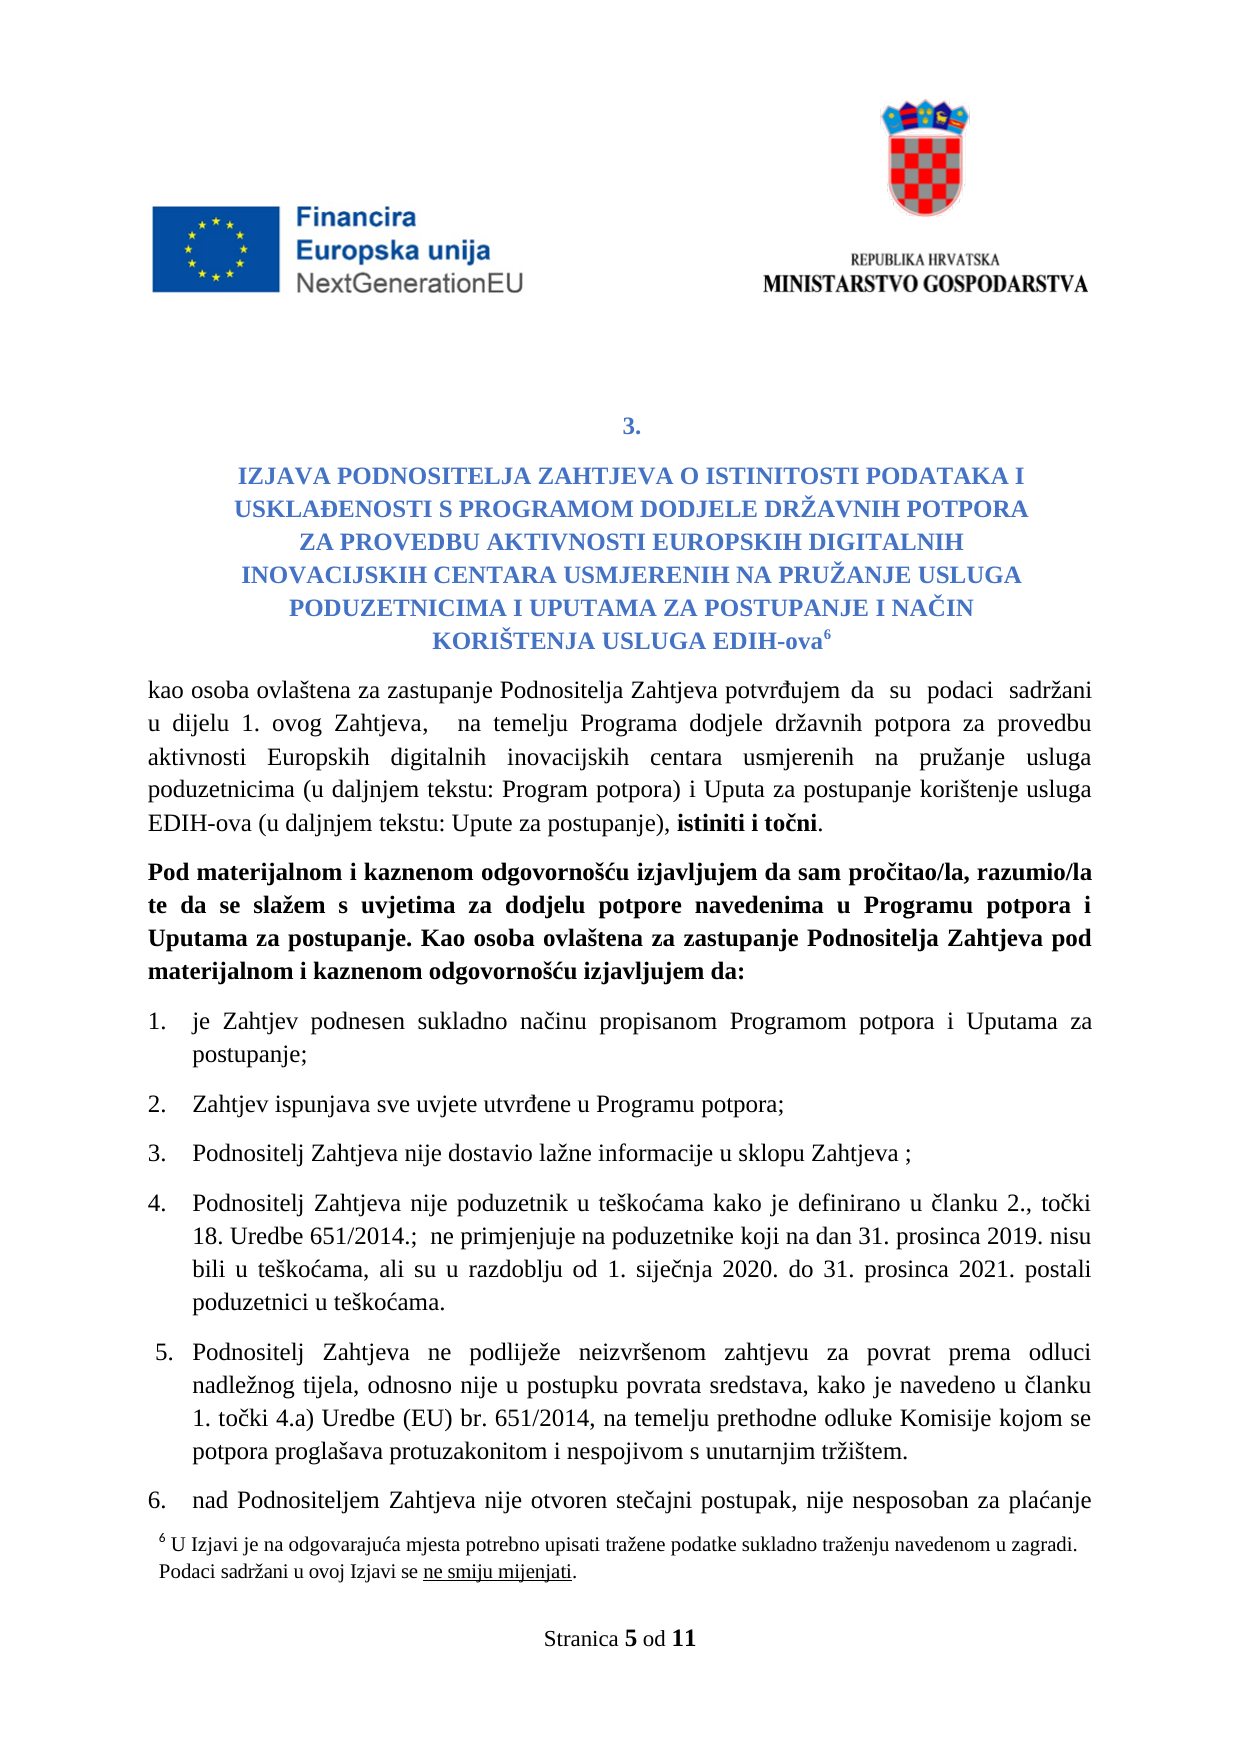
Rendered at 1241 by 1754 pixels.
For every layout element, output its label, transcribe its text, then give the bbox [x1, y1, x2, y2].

list Podnositelj Zahtjeva nije poduzetnik u teškoćama kako je definirano u članku 2., točki 18. Uredbe 651/2014.; ne primjenjuje na poduzetnike koji na dan 31. prosinca 2019. nisu bili u teškoćama, ali su u razdoblju od 1. siječnja 2020. do 31. prosinca 2021. postali poduzetnici u teškoćama. [148, 1188, 1092, 1316]
list je Zahtjev podnesen sukladno načinu propisanom Programom potpora i Uputama za postupanje; [148, 1006, 1092, 1068]
text Pod materijalnom i kaznenom odgovornošću izjavljujem da sam pročitao/la, razumio/la te da se slažem s uvjetima za dodjelu potpore navedenima u Programu potpora i Uputama za postupanje. Kao osoba ovlaštena za zastupanje Podnositelja Zahtjeva pod materijalnom i kaznenom odgovornošću izjavljujem da: [148, 857, 1092, 985]
list Zahtjev ispunjava sve uvjete utvrđene u Programu potpora; [148, 1089, 1092, 1117]
text kao osoba ovlaštena za zastupanje Podnositelja Zahtjeva potvrđujem da su podaci sadržani u dijelu 1. ovog Zahtjeva, na temelju Programa dodjele državnih potpora za provedbu aktivnosti Europskih digitalnih inovacijskih centara usmjerenih na pružanje usluga poduzetnicima (u daljnjem tekstu: Program potpora) i Uputa za postupanje korištenje usluga EDIH-ova (u daljnjem tekstu: Upute za postupanje), istiniti i točni. [148, 676, 1092, 836]
picture [763, 99, 1088, 298]
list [148, 1486, 1092, 1514]
list Podnositelj Zahtjeva ne podliježe neizvršenom zahtjevu za povrat prema odluci nadležnog tijela, odnosno nije u postupku povrata sredstava, kako je navedeno u članku 1. točki 4.a) Uredbe (EU) br. 651/2014, na temelju prethodne odluke Komisije kojom se potpora proglašava protuzakonitom i nespojivom s unutarnjim tržištem. [155, 1337, 1092, 1465]
text IZJAVA PODNOSITELJA ZAHTJEVA O ISTINITOSTI PODATAKA I USKLAĐENOSTI S PROGRAMOM DODJELE DRŽAVNIH POTPORA ZA PROVEDBU AKTIVNOSTI EUROPSKIH DIGITALNIH INOVACIJSKIH CENTARA USMJERENIH NA PRUŽANJE USLUGA PODUZETNICIMA I UPUTAMA ZA POSTUPANJE I NAČIN KORIŠTENJA USLUGA EDIH-ova [234, 461, 1029, 654]
list Podnositelj Zahtjeva nije dostavio lažne informacije u sklopu Zahtjeva ; [148, 1138, 1092, 1167]
picture [147, 201, 546, 298]
text 3. [234, 411, 1029, 440]
